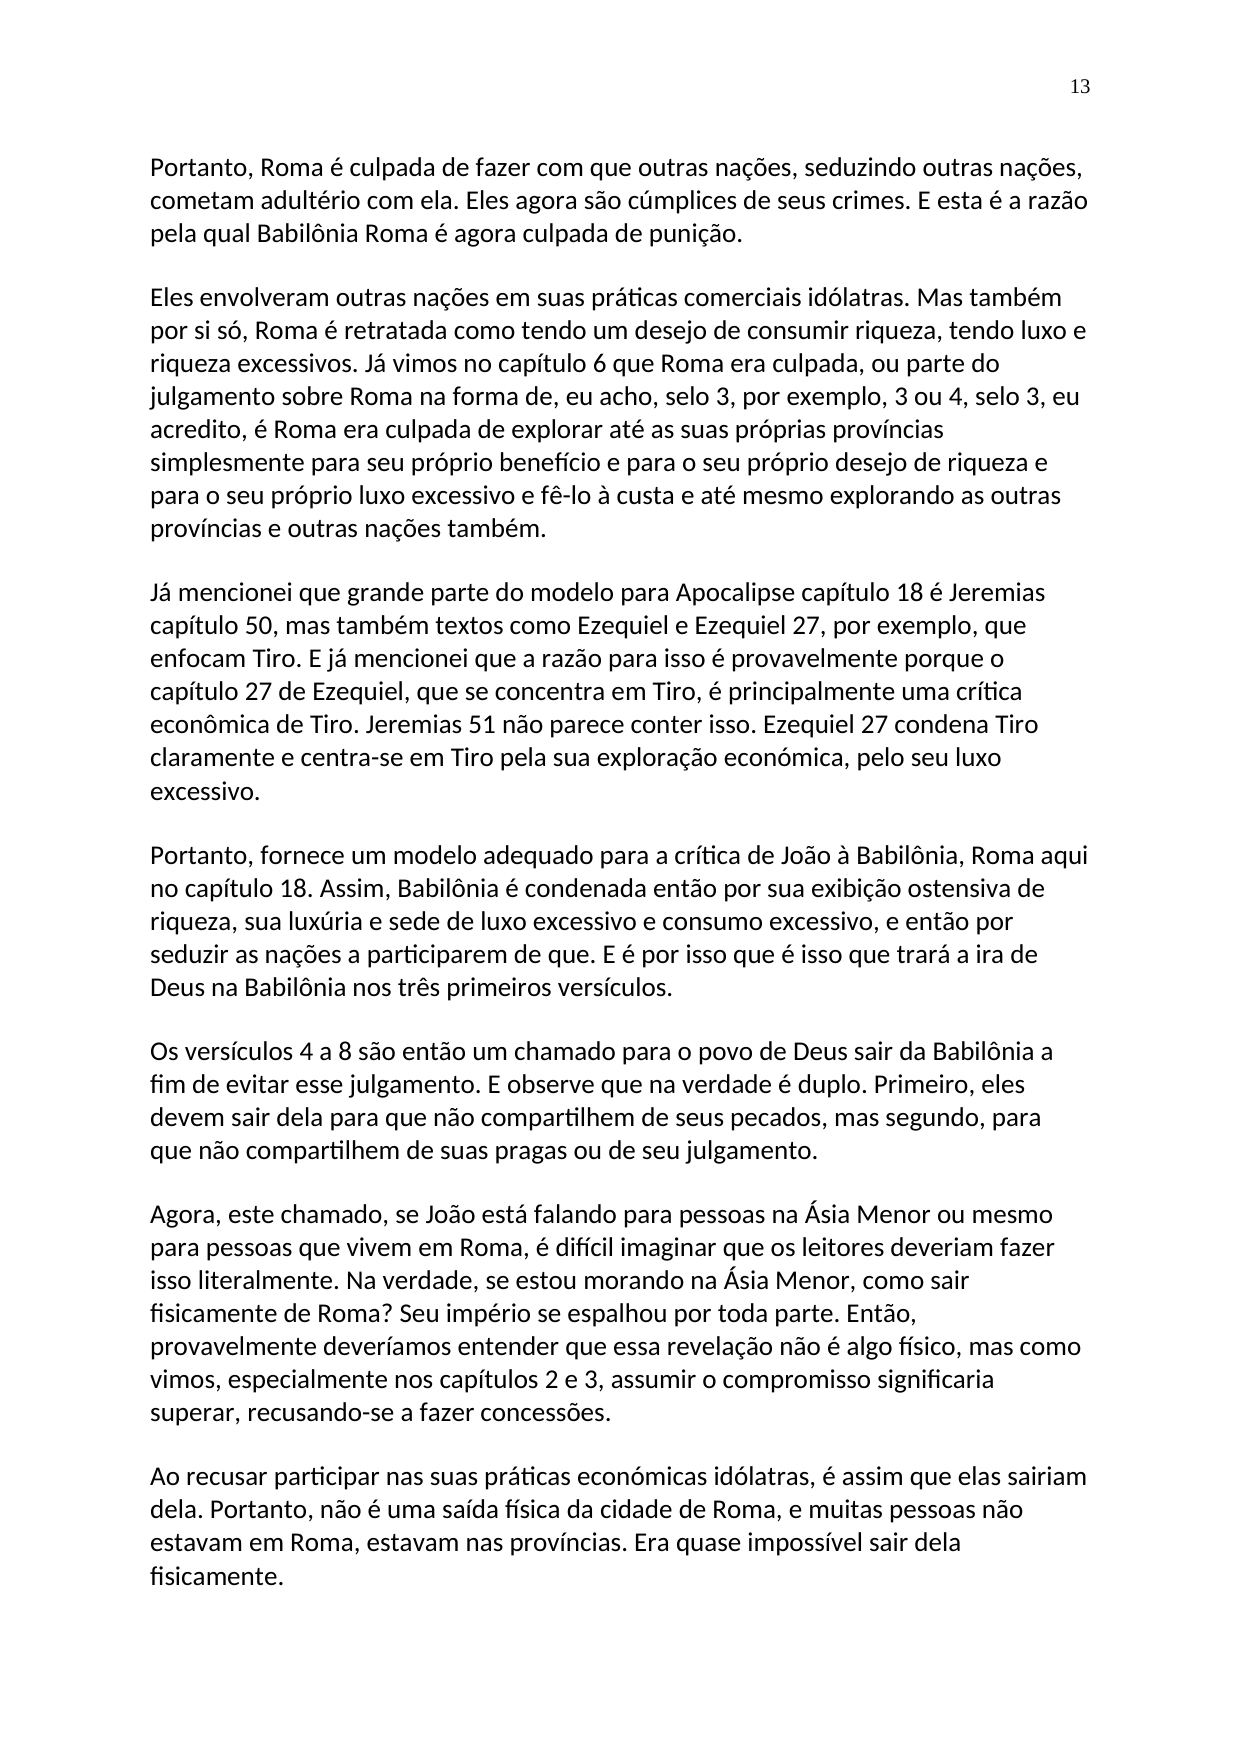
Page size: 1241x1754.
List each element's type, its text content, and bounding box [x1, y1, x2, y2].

text Os versículos 4 a 8 são então um chamado para o povo de Deus sair da Babilônia a fim de evitar esse julgamento. E observe que na verdade é duplo. Primeiro, eles devem sair dela para que não compartilhem de seus pecados, mas segundo, para que não compartilhem de suas pragas ou de seu julgamento. [150, 1034, 1090, 1166]
text Eles envolveram outras nações em suas práticas comerciais idólatras. Mas também por si só, Roma é retratada como tendo um desejo de consumir riqueza, tendo luxo e riqueza excessivos. Já vimos no capítulo 6 que Roma era culpada, ou parte do julgamento sobre Roma na forma de, eu acho, selo 3, por exemplo, 3 ou 4, selo 3, eu acredito, é Roma era culpada de explorar até as suas próprias províncias simplesmente para seu próprio benefício e para o seu próprio desejo de riqueza e para o seu próprio luxo excessivo e fê-lo à custa e até mesmo explorando as outras províncias e outras nações também. [150, 280, 1090, 544]
text Agora, este chamado, se João está falando para pessoas na Ásia Menor ou mesmo para pessoas que vivem em Roma, é difícil imaginar que os leitores deveriam fazer isso literalmente. Na verdade, se estou morando na Ásia Menor, como sair fisicamente de Roma? Seu império se espalhou por toda parte. Então, provavelmente deveríamos entender que essa revelação não é algo físico, mas como vimos, especialmente nos capítulos 2 e 3, assumir o compromisso significaria superar, recusando-se a fazer concessões. [150, 1197, 1090, 1428]
text Portanto, fornece um modelo adequado para a crítica de João à Babilônia, Roma aqui no capítulo 18. Assim, Babilônia é condenada então por sua exibição ostensiva de riqueza, sua luxúria e sede de luxo excessivo e consumo excessivo, e então por seduzir as nações a participarem de que. E é por isso que é isso que trará a ira de Deus na Babilônia nos três primeiros versículos. [150, 838, 1090, 1003]
text Ao recusar participar nas suas práticas económicas idólatras, é assim que elas sairiam dela. Portanto, não é uma saída física da cidade de Roma, e muitas pessoas não estavam em Roma, estavam nas províncias. Era quase impossível sair dela fisicamente. [150, 1459, 1090, 1592]
text Portanto, Roma é culpada de fazer com que outras nações, seduzindo outras nações, cometam adultério com ela. Eles agora são cúmplices de seus crimes. E esta é a razão pela qual Babilônia Roma é agora culpada de punição. [150, 150, 1090, 249]
text Já mencionei que grande parte do modelo para Apocalipse capítulo 18 é Jeremias capítulo 50, mas também textos como Ezequiel e Ezequiel 27, por exemplo, que enfocam Tiro. E já mencionei que a razão para isso é provavelmente porque o capítulo 27 de Ezequiel, que se concentra em Tiro, é principalmente uma crítica econômica de Tiro. Jeremias 51 não parece conter isso. Ezequiel 27 condena Tiro claramente e centra-se em Tiro pela sua exploração económica, pelo seu luxo excessivo. [150, 576, 1090, 807]
